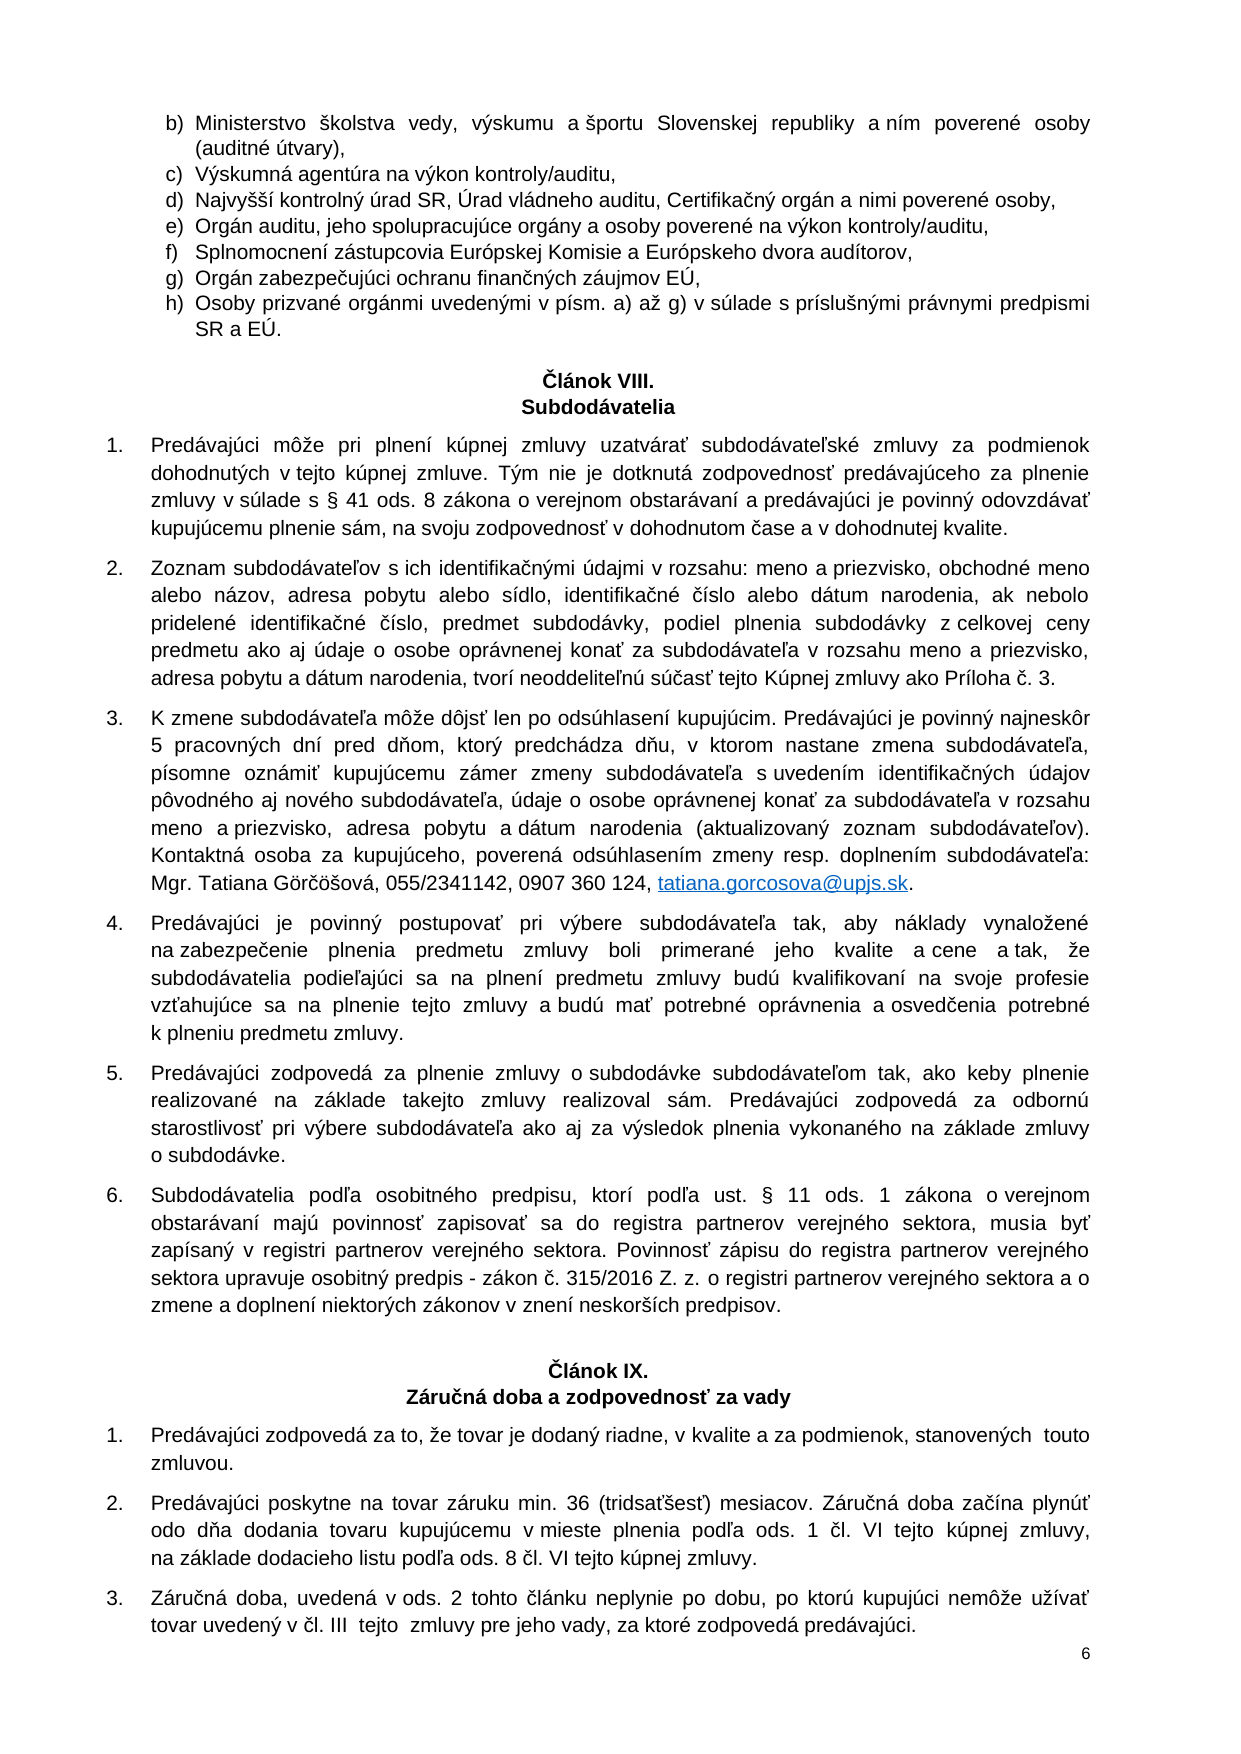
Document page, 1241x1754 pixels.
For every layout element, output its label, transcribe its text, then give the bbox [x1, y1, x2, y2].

list Predávajúci zodpovedá za to, že tovar je dodaný riadne, v kvalite a za podmienok, stanovených touto zmluvou. [106, 1423, 1090, 1474]
list Predávajúci je povinný postupovať pri výbere subdodávateľa tak, aby náklady vynaložené na zabezpečenie plnenia predmetu zmluvy boli primerané jeho kvalite a cene a tak, že subdodávatelia podieľajúci sa na plnení predmetu zmluvy budú kvalifikovaní na svoje profesie vzťahujúce sa na plnenie tejto zmluvy a budú mať potrebné oprávnenia a osvedčenia potrebné k plneniu predmetu zmluvy. [106, 910, 1090, 1044]
text Článok VIII. [106, 369, 1090, 393]
list Výskumná agentúra na výkon kontroly/auditu, [165, 162, 1090, 186]
list Predávajúci môže pri plnení kúpnej zmluvy uzatvárať subdodávateľské zmluvy za podmienok dohodnutých v tejto kúpnej zmluve. Tým nie je dotknutá zodpovednosť predávajúceho za plnenie zmluvy v súlade s § 41 ods. 8 zákona o verejnom obstarávaní a predávajúci je povinný odovzdávať kupujúcemu plnenie sám, na svoju zodpovednosť v dohodnutom čase a v dohodnutej kvalite. [106, 433, 1090, 539]
list Záručná doba, uvedená v ods. 2 tohto článku neplynie po dobu, po ktorú kupujúci nemôže užívať tovar uvedený v čl. III tejto zmluvy pre jeho vady, za ktoré zodpovedá predávajúci. [106, 1585, 1090, 1637]
list Orgán auditu, jeho spolupracujúce orgány a osoby poverené na výkon kontroly/auditu, [165, 214, 1090, 238]
text Záručná doba a zodpovednosť za vady [106, 1384, 1090, 1408]
list Orgán zabezpečujúci ochranu finančných záujmov EÚ, [165, 265, 1090, 289]
list Osoby prizvané orgánmi uvedenými v písm. a) až g) v súlade s príslušnými právnymi predpismi SR a EÚ. [165, 291, 1090, 341]
list Subdodávatelia podľa osobitného predpisu, ktorí podľa ust. § 11 ods. 1 zákona o verejnom obstarávaní majú povinnosť zapisovať sa do registra partnerov verejného sektora, musia byť zapísaný v registri partnerov verejného sektora. Povinnosť zápisu do registra partnerov verejného sektora upravuje osobitný predpis - zákon č. 315/2016 Z. z. o registri partnerov verejného sektora a o zmene a doplnení niektorých zákonov v znení neskorších predpisov. [106, 1183, 1090, 1317]
list Predávajúci zodpovedá za plnenie zmluvy o subdodávke subdodávateľom tak, ako keby plnenie realizované na základe takejto zmluvy realizoval sám. Predávajúci zodpovedá za odbornú starostlivosť pri výbere subdodávateľa ako aj za výsledok plnenia vykonaného na základe zmluvy o subdodávke. [106, 1060, 1090, 1167]
list Ministerstvo školstva vedy, výskumu a športu Slovenskej republiky a ním poverené osoby (auditné útvary), [165, 110, 1090, 160]
list Najvyšší kontrolný úrad SR, Úrad vládneho auditu, Certifikačný orgán a nimi poverené osoby, [165, 188, 1090, 212]
text Subdodávatelia [106, 394, 1090, 418]
list Splnomocnení zástupcovia Európskej Komisie a Európskeho dvora audítorov, [165, 239, 1090, 263]
list Predávajúci poskytne na tovar záruku min. 36 (tridsaťšesť) mesiacov. Záručná doba začína plynúť odo dňa dodania tovaru kupujúcemu v mieste plnenia podľa ods. 1 čl. VI tejto kúpnej zmluvy, na základe dodacieho listu podľa ods. 8 čl. VI tejto kúpnej zmluvy. [106, 1490, 1090, 1569]
list Zoznam subdodávateľov s ich identifikačnými údajmi v rozsahu: meno a priezvisko, obchodné meno alebo názov, adresa pobytu alebo sídlo, identifikačné číslo alebo dátum narodenia, ak nebolo pridelené identifikačné číslo, predmet subdodávky, podiel plnenia subdodávky z celkovej ceny predmetu ako aj údaje o osobe oprávnenej konať za subdodávateľa v rozsahu meno a priezvisko, adresa pobytu a dátum narodenia, tvorí neoddeliteľnú súčasť tejto Kúpnej zmluvy ako Príloha č. 3. [106, 555, 1090, 689]
list K zmene subdodávateľa môže dôjsť len po odsúhlasení kupujúcim. Predávajúci je povinný najneskôr 5 pracovných dní pred dňom, ktorý predchádza dňu, v ktorom nastane zmena subdodávateľa, písomne oznámiť kupujúcemu zámer zmeny subdodávateľa s uvedením identifikačných údajov pôvodného aj nového subdodávateľa, údaje o osobe oprávnenej konať za subdodávateľa v rozsahu meno a priezvisko, adresa pobytu a dátum narodenia (aktualizovaný zoznam subdodávateľov). Kontaktná osoba za kupujúceho, poverená odsúhlasením zmeny resp. doplnením subdodávateľa: Mgr. Tatiana Görčöšová, 055/2341142, 0907 360 124, tatiana.gorcosova@upjs.sk. [106, 705, 1090, 894]
text Článok IX. [106, 1359, 1090, 1383]
